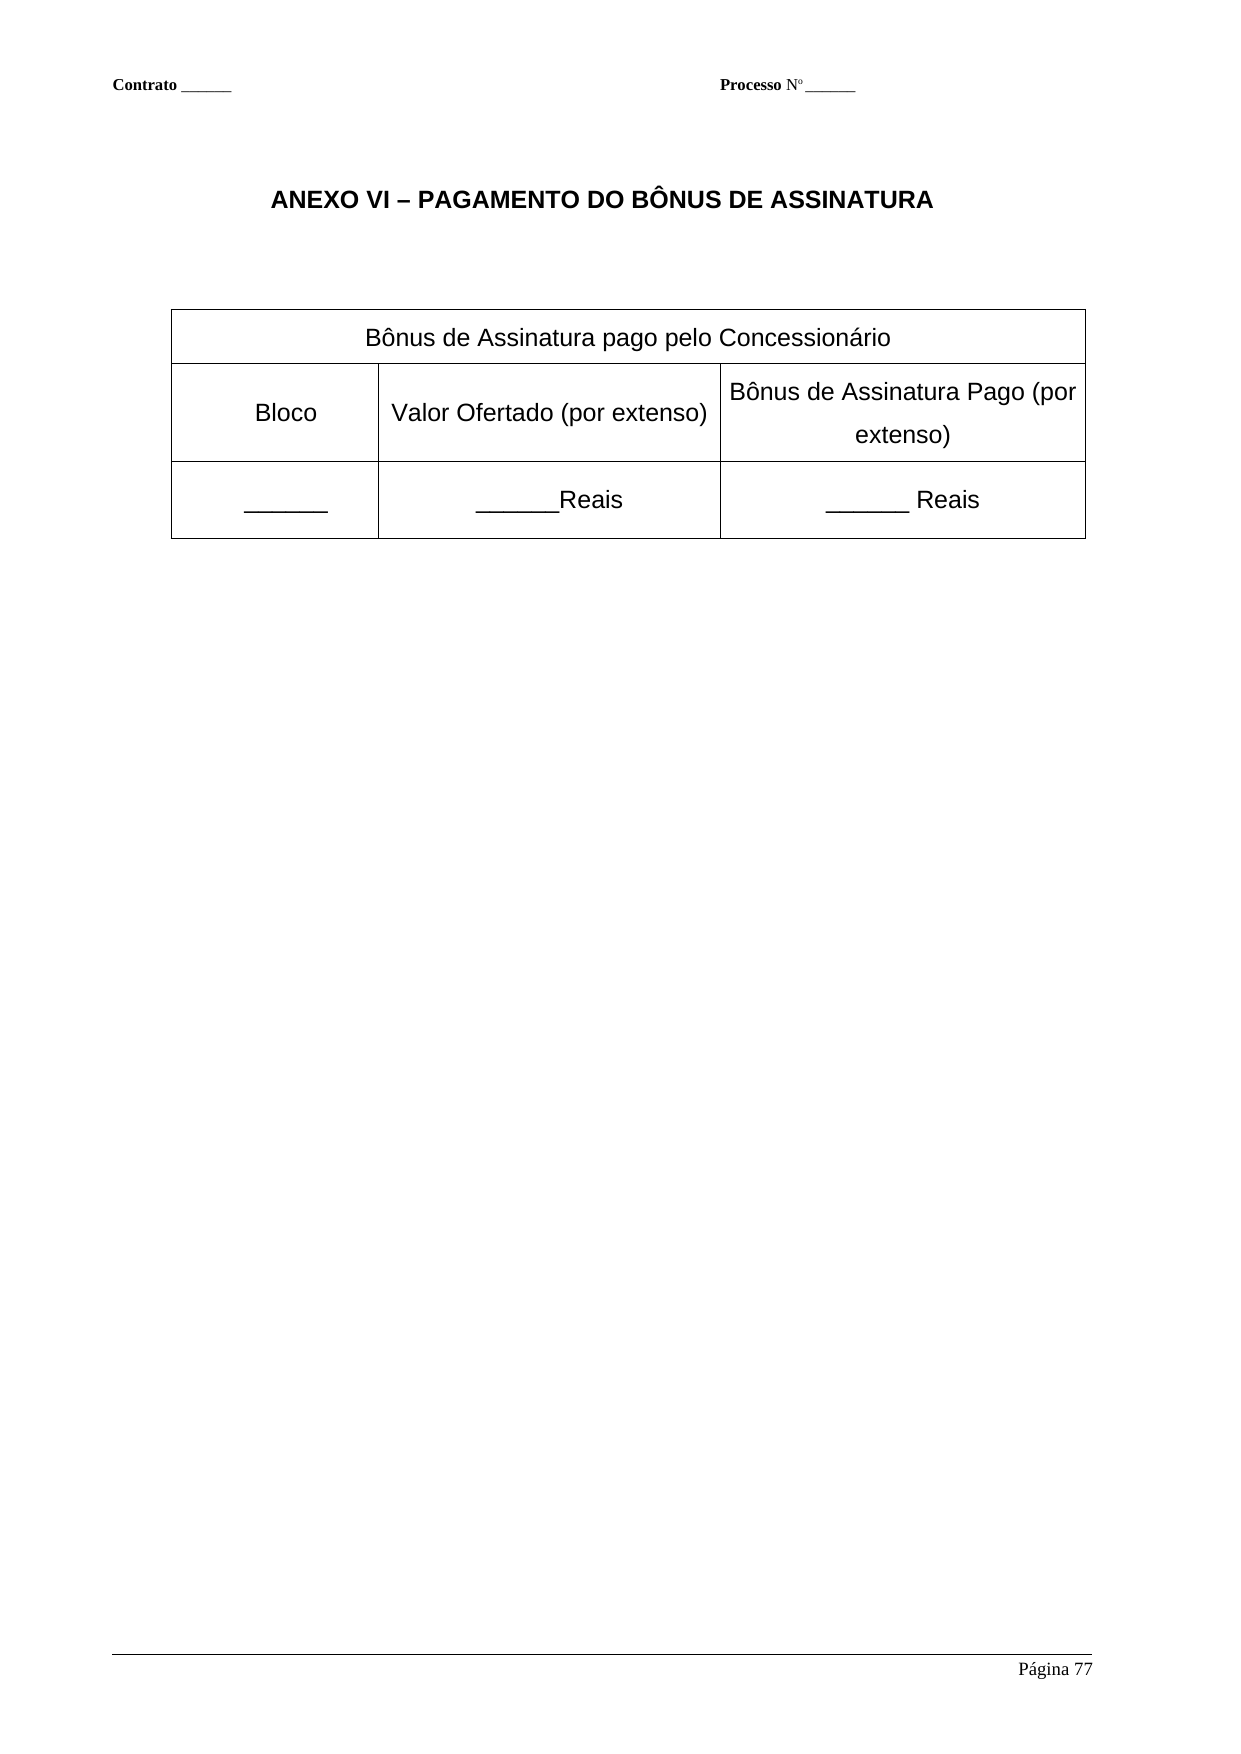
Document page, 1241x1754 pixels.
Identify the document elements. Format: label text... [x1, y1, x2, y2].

table_cell ______ [172, 462, 378, 538]
text Anexo VI – pagamento do bônus de assinatura [112, 185, 1092, 214]
table_cell Bloco [172, 364, 378, 461]
table_cell ______Reais [379, 462, 720, 538]
table_cell Bônus de Assinatura Pago (por extenso) [721, 364, 1085, 461]
table_header Bônus de Assinatura pago pelo Concessionário [172, 310, 1085, 363]
table_cell Valor Ofertado (por extenso) [379, 364, 720, 461]
table_cell ______ Reais [721, 462, 1085, 538]
